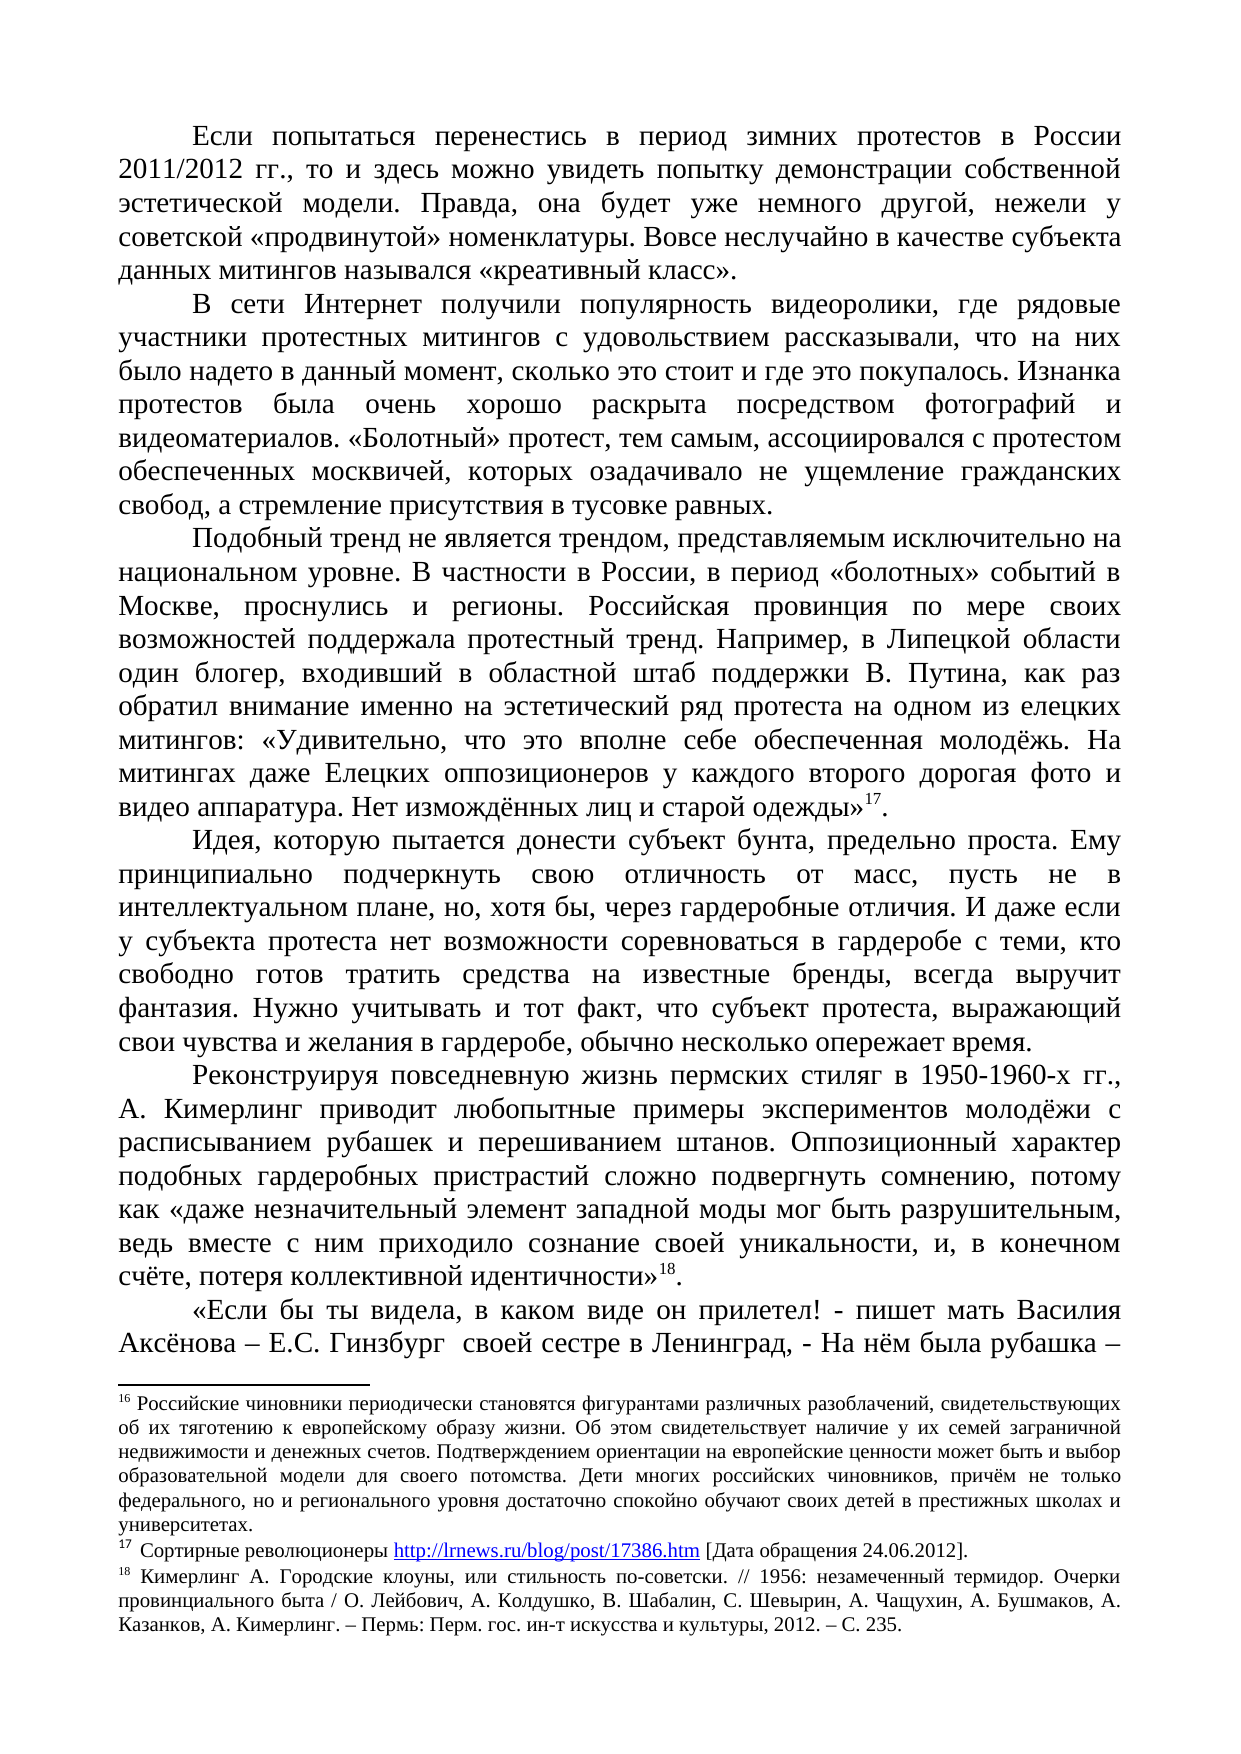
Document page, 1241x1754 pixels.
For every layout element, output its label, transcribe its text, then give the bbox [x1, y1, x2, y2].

text В сети Интернет получили популярность видеоролики, где рядовые участники протестных митингов с удовольствием рассказывали, что на них было надето в данный момент, сколько это стоит и где это покупалось. Изнанка протестов была очень хорошо раскрыта посредством фотографий и видеоматериалов. «Болотный» протест, тем самым, ассоциировался с протестом обеспеченных москвичей, которых озадачивало не ущемление гражданских свобод, а стремление присутствия в тусовке равных. [118, 286, 1122, 521]
text Подобный тренд не является трендом, представляемым исключительно на национальном уровне. В частности в России, в период «болотных» событий в Москве, проснулись и регионы. Российская провинция по мере своих возможностей поддержала протестный тренд. Например, в Липецкой области один блогер, входивший в областной штаб поддержки В. Путина, как раз обратил внимание именно на эстетический ряд протеста на одном из елецких митингов: «Удивительно, что это вполне себе обеспеченная молодёжь. На митингах даже Елецких оппозиционеров у каждого второго дорогая фото и видео аппаратура. Нет измождённых лиц и старой одежды». [118, 521, 1122, 822]
text Реконструируя повседневную жизнь пермских стиляг в 1950-1960-х гг., А. Кимерлинг приводит любопытные примеры экспериментов молодёжи с расписыванием рубашек и перешиванием штанов. Оппозиционный характер подобных гардеробных пристрастий сложно подвергнуть сомнению, потому как «даже незначительный элемент западной моды мог быть разрушительным, ведь вместе с ним приходило сознание своей уникальности, и, в конечном счёте, потеря коллективной идентичности». [118, 1057, 1122, 1292]
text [118, 1292, 1122, 1359]
text Идея, которую пытается донести субъект бунта, предельно проста. Ему принципиально подчеркнуть свою отличность от масс, пусть не в интеллектуальном плане, но, хотя бы, через гардеробные отличия. И даже если у субъекта протеста нет возможности соревноваться в гардеробе с теми, кто свободно готов тратить средства на известные бренды, всегда выручит фантазия. Нужно учитывать и тот факт, что субъект протеста, выражающий свои чувства и желания в гардеробе, обычно несколько опережает время. [118, 822, 1122, 1057]
text Если попытаться перенестись в период зимних протестов в России 2011/2012 гг., то и здесь можно увидеть попытку демонстрации собственной эстетической модели. Правда, она будет уже немного другой, нежели у советской «продвинутой» номенклатуры. Вовсе неслучайно в качестве субъекта данных митингов назывался «креативный класс». [118, 118, 1122, 286]
